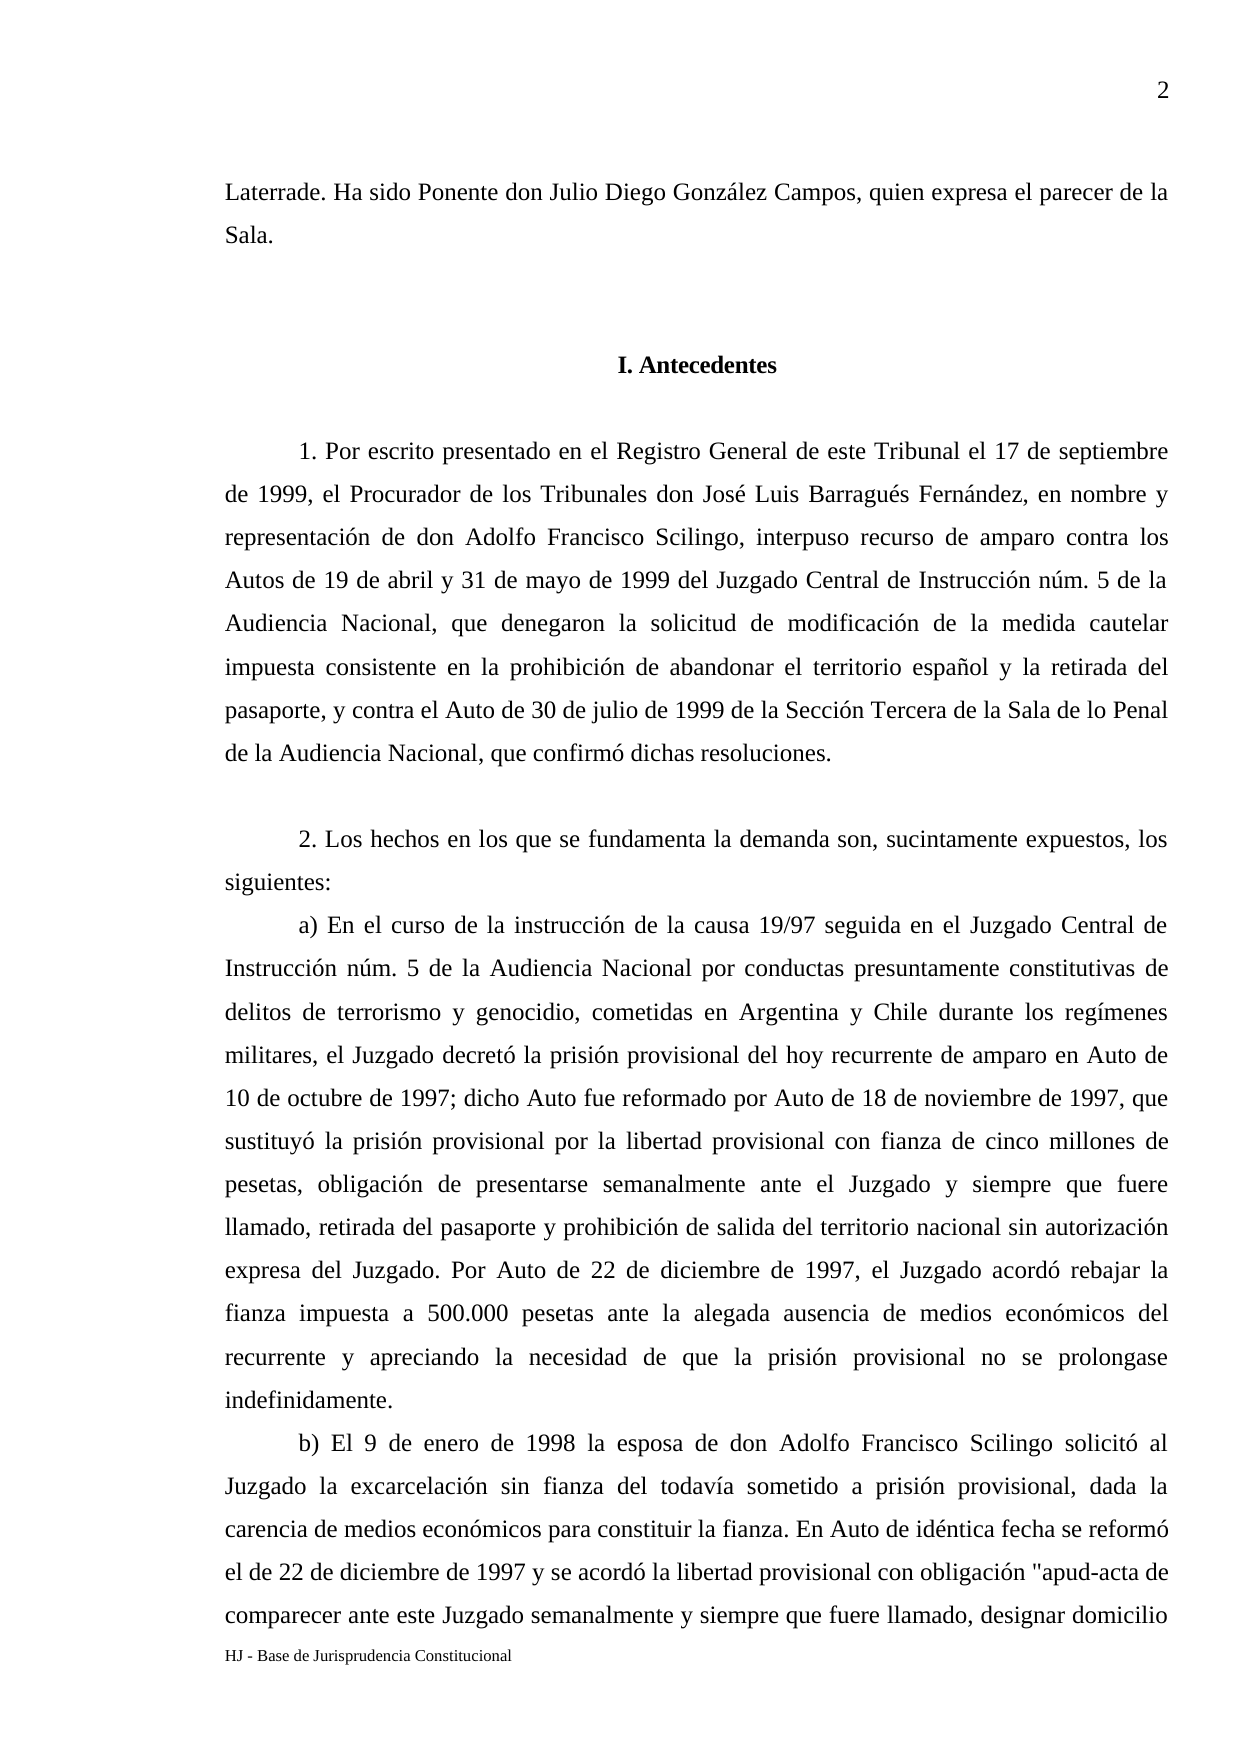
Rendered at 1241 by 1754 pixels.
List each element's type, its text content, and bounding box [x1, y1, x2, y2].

text 2. Los hechos en los que se fundamenta la demanda son, sucintamente expuestos, los siguientes: [224, 824, 1169, 896]
text I. Antecedentes [224, 350, 1169, 378]
text a) En el curso de la instrucción de la causa 19/97 seguida en el Juzgado Central de Instrucción núm. 5 de la Audiencia Nacional por conductas presuntamente constitutivas de delitos de terrorismo y genocidio, cometidas en Argentina y Chile durante los regímenes militares, el Juzgado decretó la prisión provisional del hoy recurrente de amparo en Auto de 10 de octubre de 1997; dicho Auto fue reformado por Auto de 18 de noviembre de 1997, que sustituyó la prisión provisional por la libertad provisional con fianza de cinco millones de pesetas, obligación de presentarse semanalmente ante el Juzgado y siempre que fuere llamado, retirada del pasaporte y prohibición de salida del territorio nacional sin autorización expresa del Juzgado. Por Auto de 22 de diciembre de 1997, el Juzgado acordó rebajar la fianza impuesta a 500.000 pesetas ante la alegada ausencia de medios económicos del recurrente y apreciando la necesidad de que la prisión provisional no se prolongase indefinidamente. [224, 910, 1169, 1413]
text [224, 177, 1169, 249]
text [224, 1428, 1169, 1629]
text 1. Por escrito presentado en el Registro General de este Tribunal el 17 de septiembre de 1999, el Procurador de los Tribunales don José Luis Barragués Fernández, en nombre y representación de don Adolfo Francisco Scilingo, interpuso recurso de amparo contra los Autos de 19 de abril y 31 de mayo de 1999 del Juzgado Central de Instrucción núm. 5 de la Audiencia Nacional, que denegaron la solicitud de modificación de la medida cautelar impuesta consistente en la prohibición de abandonar el territorio español y la retirada del pasaporte, y contra el Auto de 30 de julio de 1999 de la Sección Tercera de la Sala de lo Penal de la Audiencia Nacional, que confirmó dichas resoluciones. [224, 436, 1169, 767]
